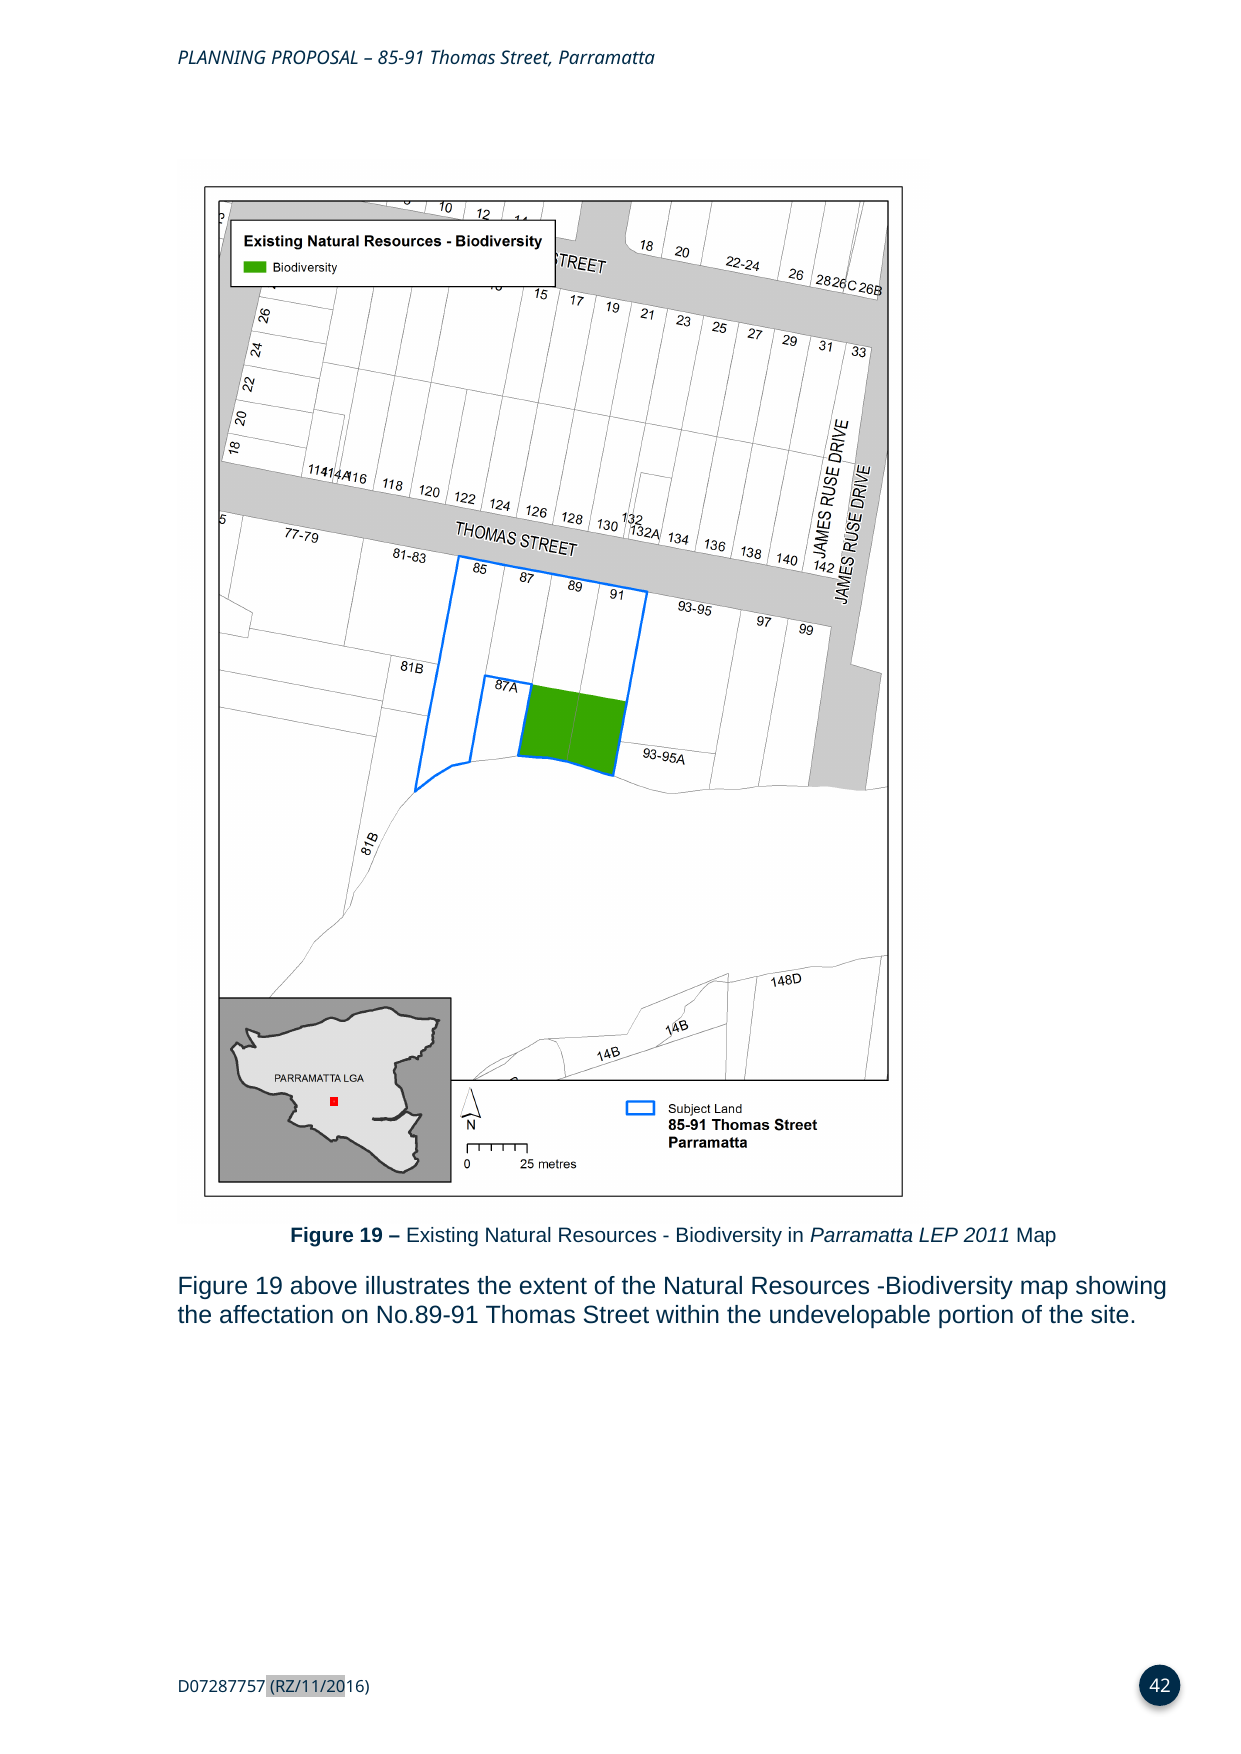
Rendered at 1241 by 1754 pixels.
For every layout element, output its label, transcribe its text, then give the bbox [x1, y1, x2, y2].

text Figure 19 above illustrates the extent of the Natural Resources -Biodiversity map showing the affectation on No.89-91 Thomas Street within the undevelopable portion of the site. [177, 1271, 1169, 1329]
picture [177, 159, 930, 1224]
text Figure 19 – Existing Natural Resources - Biodiversity in Parramatta LEP 2011 Map [177, 1223, 1169, 1247]
